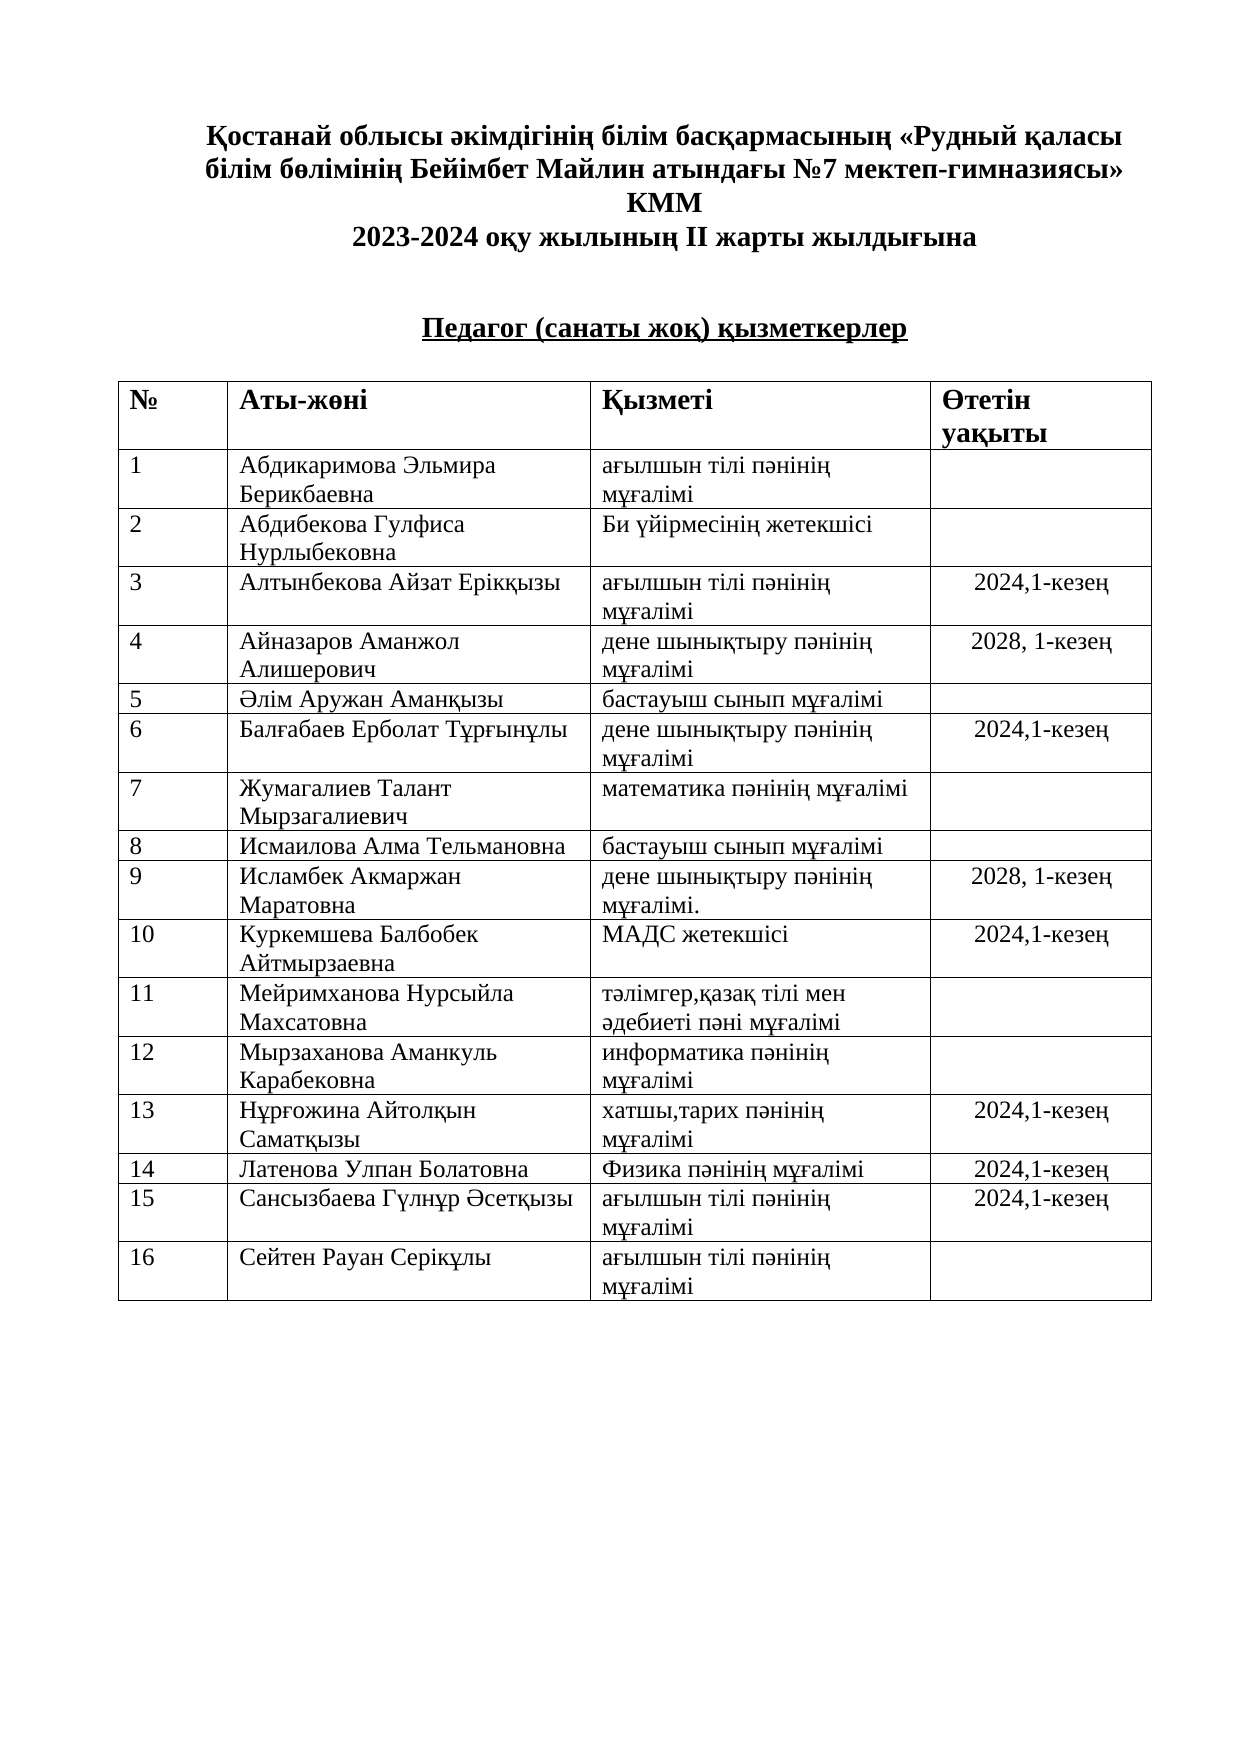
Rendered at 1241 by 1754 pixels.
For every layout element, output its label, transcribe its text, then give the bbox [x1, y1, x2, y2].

table_header Өтетін уақыты [931, 382, 1151, 449]
table_header Аты-жөні [228, 382, 590, 449]
table_cell информатика пәнінің мұғалімі [591, 1037, 930, 1094]
table_cell [931, 978, 1151, 1036]
table_cell бастауыш сынып мұғалімі [591, 831, 930, 860]
table_cell [931, 509, 1151, 566]
table_cell 3 [119, 567, 227, 625]
table_cell 8 [119, 831, 227, 860]
table_cell 2024,1-кезең [931, 567, 1151, 625]
table_cell ағылшын тілі пәнінің мұғалімі [591, 1242, 930, 1299]
table_cell 6 [119, 714, 227, 772]
table_cell Сансызбаева Гүлнұр Әсетқызы [228, 1184, 590, 1241]
table_cell 14 [119, 1154, 227, 1182]
table_cell Латенова Улпан Болатовна [228, 1154, 590, 1182]
table_cell 2024,1-кезең [931, 714, 1151, 772]
table_cell Мейримханова Нурсыйла Махсатовна [228, 978, 590, 1036]
table_cell МАДС жетекшісі [591, 920, 930, 977]
text Қостанай облысы әкімдігінің білім басқармасының «Рудный қаласы білім бөлімінің Бейімбет Майлин атындағы №7 мектеп-гимназиясы» КММ [177, 118, 1152, 219]
table_cell дене шынықтыру пәнінің мұғалімі. [591, 861, 930, 918]
table_cell дене шынықтыру пәнінің мұғалімі [591, 714, 930, 772]
table_cell Нұрғожина Айтолқын Саматқызы [228, 1095, 590, 1153]
table_cell 2024,1-кезең [931, 920, 1151, 977]
table_cell 2028, 1-кезең [931, 626, 1151, 683]
table_cell Жумагалиев Талант Мырзагалиевич [228, 773, 590, 830]
table_cell 9 [119, 861, 227, 918]
table_header Қызметі [591, 382, 930, 449]
table_cell 12 [119, 1037, 227, 1094]
table_header № [119, 382, 227, 449]
table_cell 1 [119, 450, 227, 508]
table_cell бастауыш сынып мұғалімі [591, 684, 930, 713]
table_cell [931, 831, 1151, 860]
table_cell 5 [119, 684, 227, 713]
table_cell хатшы,тарих пәнінің мұғалімі [591, 1095, 930, 1153]
table_cell Исламбек Акмаржан Маратовна [228, 861, 590, 918]
table_cell Мырзаханова Аманкуль Карабековна [228, 1037, 590, 1094]
table_cell Би үйірмесінің жетекшісі [591, 509, 930, 566]
table_cell [931, 684, 1151, 713]
text 2023-2024 оқу жылының ІІ жарты жылдығына [177, 219, 1152, 252]
table_cell Сейтен Рауан Серікұлы [228, 1242, 590, 1299]
text Педагог (санаты жоқ) қызметкерлер [177, 310, 1152, 344]
table_cell 2024,1-кезең [931, 1095, 1151, 1153]
table_cell Куркемшева Балбобек Айтмырзаевна [228, 920, 590, 977]
table_cell 10 [119, 920, 227, 977]
table_cell Физика пәнінің мұғалімі [591, 1154, 930, 1182]
table_cell Абдикаримова Эльмира Берикбаевна [228, 450, 590, 508]
table_cell ағылшын тілі пәнінің мұғалімі [591, 450, 930, 508]
table_cell 16 [119, 1242, 227, 1299]
table_cell 2024,1-кезең [931, 1184, 1151, 1241]
table_cell 7 [119, 773, 227, 830]
table_cell 4 [119, 626, 227, 683]
table_cell 2024,1-кезең [931, 1154, 1151, 1182]
table_cell Әлім Аружан Аманқызы [228, 684, 590, 713]
table_cell 15 [119, 1184, 227, 1241]
table_cell 2028, 1-кезең [931, 861, 1151, 918]
table_cell Абдибекова Гулфиса Нурлыбековна [228, 509, 590, 566]
table_cell 2 [119, 509, 227, 566]
table_cell математика пәнінің мұғалімі [591, 773, 930, 830]
table_cell дене шынықтыру пәнінің мұғалімі [591, 626, 930, 683]
table_cell Балғабаев Ерболат Тұрғынұлы [228, 714, 590, 772]
table_cell 11 [119, 978, 227, 1036]
table_cell [931, 1037, 1151, 1094]
table_cell ағылшын тілі пәнінің мұғалімі [591, 1184, 930, 1241]
table_cell Айназаров Аманжол Алишерович [228, 626, 590, 683]
table_cell 13 [119, 1095, 227, 1153]
table_cell [931, 773, 1151, 830]
table_cell [931, 1242, 1151, 1299]
table_cell Алтынбекова Айзат Ерікқызы [228, 567, 590, 625]
table_cell тәлімгер,қазақ тілі мен әдебиеті пәні мұғалімі [591, 978, 930, 1036]
table_cell ағылшын тілі пәнінің мұғалімі [591, 567, 930, 625]
table_cell Исмаилова Алма Тельмановна [228, 831, 590, 860]
table_cell [931, 450, 1151, 508]
